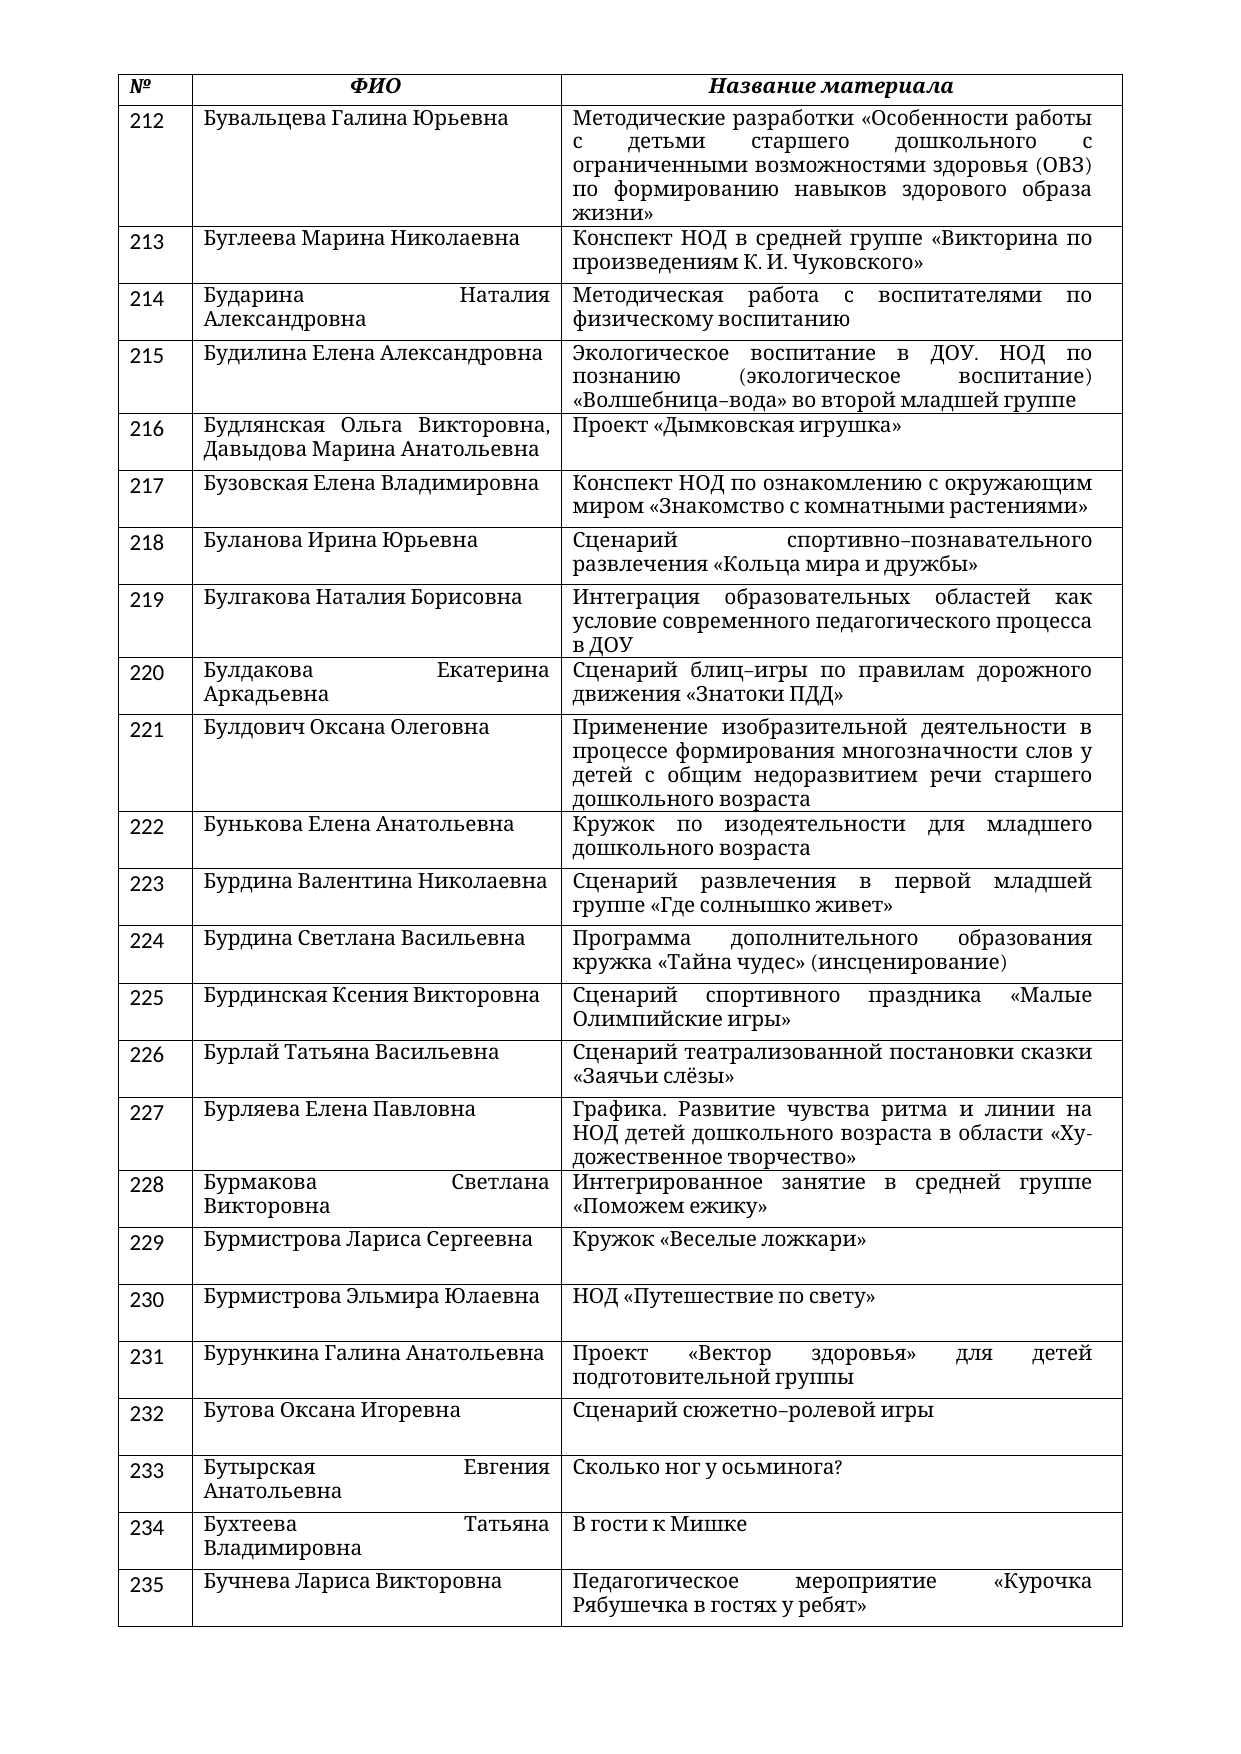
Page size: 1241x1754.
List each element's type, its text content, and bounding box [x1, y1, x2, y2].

table_cell Бударина Наталия Александровна [193, 284, 561, 340]
table_cell Сценарий спортивно–познавательного развлечения «Кольца мира и дружбы» [562, 528, 1122, 584]
table_cell Сколько ног у осьминога? [562, 1456, 1122, 1512]
table_cell [119, 1342, 192, 1398]
table_cell Бухтеева Татьяна Владимировна [193, 1513, 561, 1569]
table_cell [119, 471, 192, 527]
table_cell Бузовская Елена Владимировна [193, 471, 561, 527]
table_cell [119, 658, 192, 714]
table_cell Бурдинская Ксения Викторовна [193, 984, 561, 1039]
table_cell Булгакова Наталия Борисовна [193, 585, 561, 657]
table_cell [119, 106, 192, 226]
table_cell [119, 984, 192, 1039]
table_cell Бурмакова Светлана Викторовна [193, 1171, 561, 1227]
table_cell Сценарий сюжетно–ролевой игры [562, 1399, 1122, 1455]
table_cell Интеграция образовательных областей как условие современного педагогического процесса в ДОУ [562, 585, 1122, 657]
table_cell [119, 1285, 192, 1341]
table_cell [119, 715, 192, 811]
table_cell [119, 1228, 192, 1284]
table_cell [119, 1570, 192, 1626]
table_cell Графика. Развитие чувства ритма и линии на НОД детей дошкольного возраста в области «Художественное творчество» [562, 1098, 1122, 1169]
table_cell Кружок по изодеятельности для младшего дошкольного возраста [562, 812, 1122, 868]
table_cell [119, 1456, 192, 1512]
table_cell В гости к Мишке [562, 1513, 1122, 1569]
table_cell [119, 1098, 192, 1169]
table_cell Бурмистрова Лариса Сергеевна [193, 1228, 561, 1284]
table_cell Бурмистрова Эльмира Юлаевна [193, 1285, 561, 1341]
table_cell Бурдина Валентина Николаевна [193, 869, 561, 925]
table_cell [119, 585, 192, 657]
table_cell Бурдина Светлана Васильевна [193, 926, 561, 982]
table_cell Сценарий развлечения в первой младшей группе «Где солнышко живет» [562, 869, 1122, 925]
table_header № [119, 75, 192, 105]
table_cell Методические разработки «Особенности работы с детьми старшего дошкольного с ограниченными возможностями здоровья (ОВЗ) по формированию навыков здорового образа жизни» [562, 106, 1122, 226]
table_cell Бутова Оксана Игоревна [193, 1399, 561, 1455]
table_cell Бучнева Лариса Викторовна [193, 1570, 561, 1626]
table_cell Булдович Оксана Олеговна [193, 715, 561, 811]
table_cell Кружок «Веселые ложкари» [562, 1228, 1122, 1284]
table_cell Сценарий театрализованной постановки сказки «Заячьи слёзы» [562, 1041, 1122, 1097]
table_header Название материала [562, 75, 1122, 105]
table_cell Бурункина Галина Анатольевна [193, 1342, 561, 1398]
table_cell Конспект НОД в средней группе «Викторина по произведениям К. И. Чуковского» [562, 227, 1122, 283]
table_cell [119, 227, 192, 283]
table_cell Будлянская Ольга Викторовна, Давыдова Марина Анатольевна [193, 414, 561, 470]
table_cell Педагогическое мероприятие «Курочка Рябушечка в гостях у ребят» [562, 1570, 1122, 1626]
table_cell Интегрированное занятие в средней группе «Поможем ежику» [562, 1171, 1122, 1227]
table_cell Методическая работа с воспитателями по физическому воспитанию [562, 284, 1122, 340]
table_cell [119, 812, 192, 868]
table_cell Бунькова Елена Анатольевна [193, 812, 561, 868]
table_cell [119, 341, 192, 413]
table_cell Буланова Ирина Юрьевна [193, 528, 561, 584]
table_cell [119, 414, 192, 470]
table_cell [119, 1171, 192, 1227]
table_cell [119, 1399, 192, 1455]
table_cell Будилина Елена Александровна [193, 341, 561, 413]
table_cell [119, 926, 192, 982]
table_cell [119, 284, 192, 340]
table_cell Бурлай Татьяна Васильевна [193, 1041, 561, 1097]
table_cell Буглеева Марина Николаевна [193, 227, 561, 283]
table_cell Экологическое воспитание в ДОУ. НОД по познанию (экологическое воспитание) «Волшебница–вода» во второй младшей группе [562, 341, 1122, 413]
table_cell [119, 1513, 192, 1569]
table_cell [119, 869, 192, 925]
table_cell Бувальцева Галина Юрьевна [193, 106, 561, 226]
table_cell [119, 1041, 192, 1097]
table_header ФИО [193, 75, 561, 105]
table_cell Проект «Дымковская игрушка» [562, 414, 1122, 470]
table_cell [119, 528, 192, 584]
table_cell НОД «Путешествие по свету» [562, 1285, 1122, 1341]
table_cell Бутырская Евгения Анатольевна [193, 1456, 561, 1512]
table_cell Бурляева Елена Павловна [193, 1098, 561, 1169]
table_cell Булдакова Екатерина Аркадьевна [193, 658, 561, 714]
table_cell Сценарий блиц–игры по правилам дорожного движения «Знатоки ПДД» [562, 658, 1122, 714]
table_cell Сценарий спортивного праздника «Малые Олимпийские игры» [562, 984, 1122, 1039]
table_cell Программа дополнительного образования кружка «Тайна чудес» (инсценирование) [562, 926, 1122, 982]
table_cell Проект «Вектор здоровья» для детей подготовительной группы [562, 1342, 1122, 1398]
table_cell Конспект НОД по ознакомлению с окружающим миром «Знакомство с комнатными растениями» [562, 471, 1122, 527]
table_cell Применение изобразительной деятельности в процессе формирования многозначности слов у детей с общим недоразвитием речи старшего дошкольного возраста [562, 715, 1122, 811]
